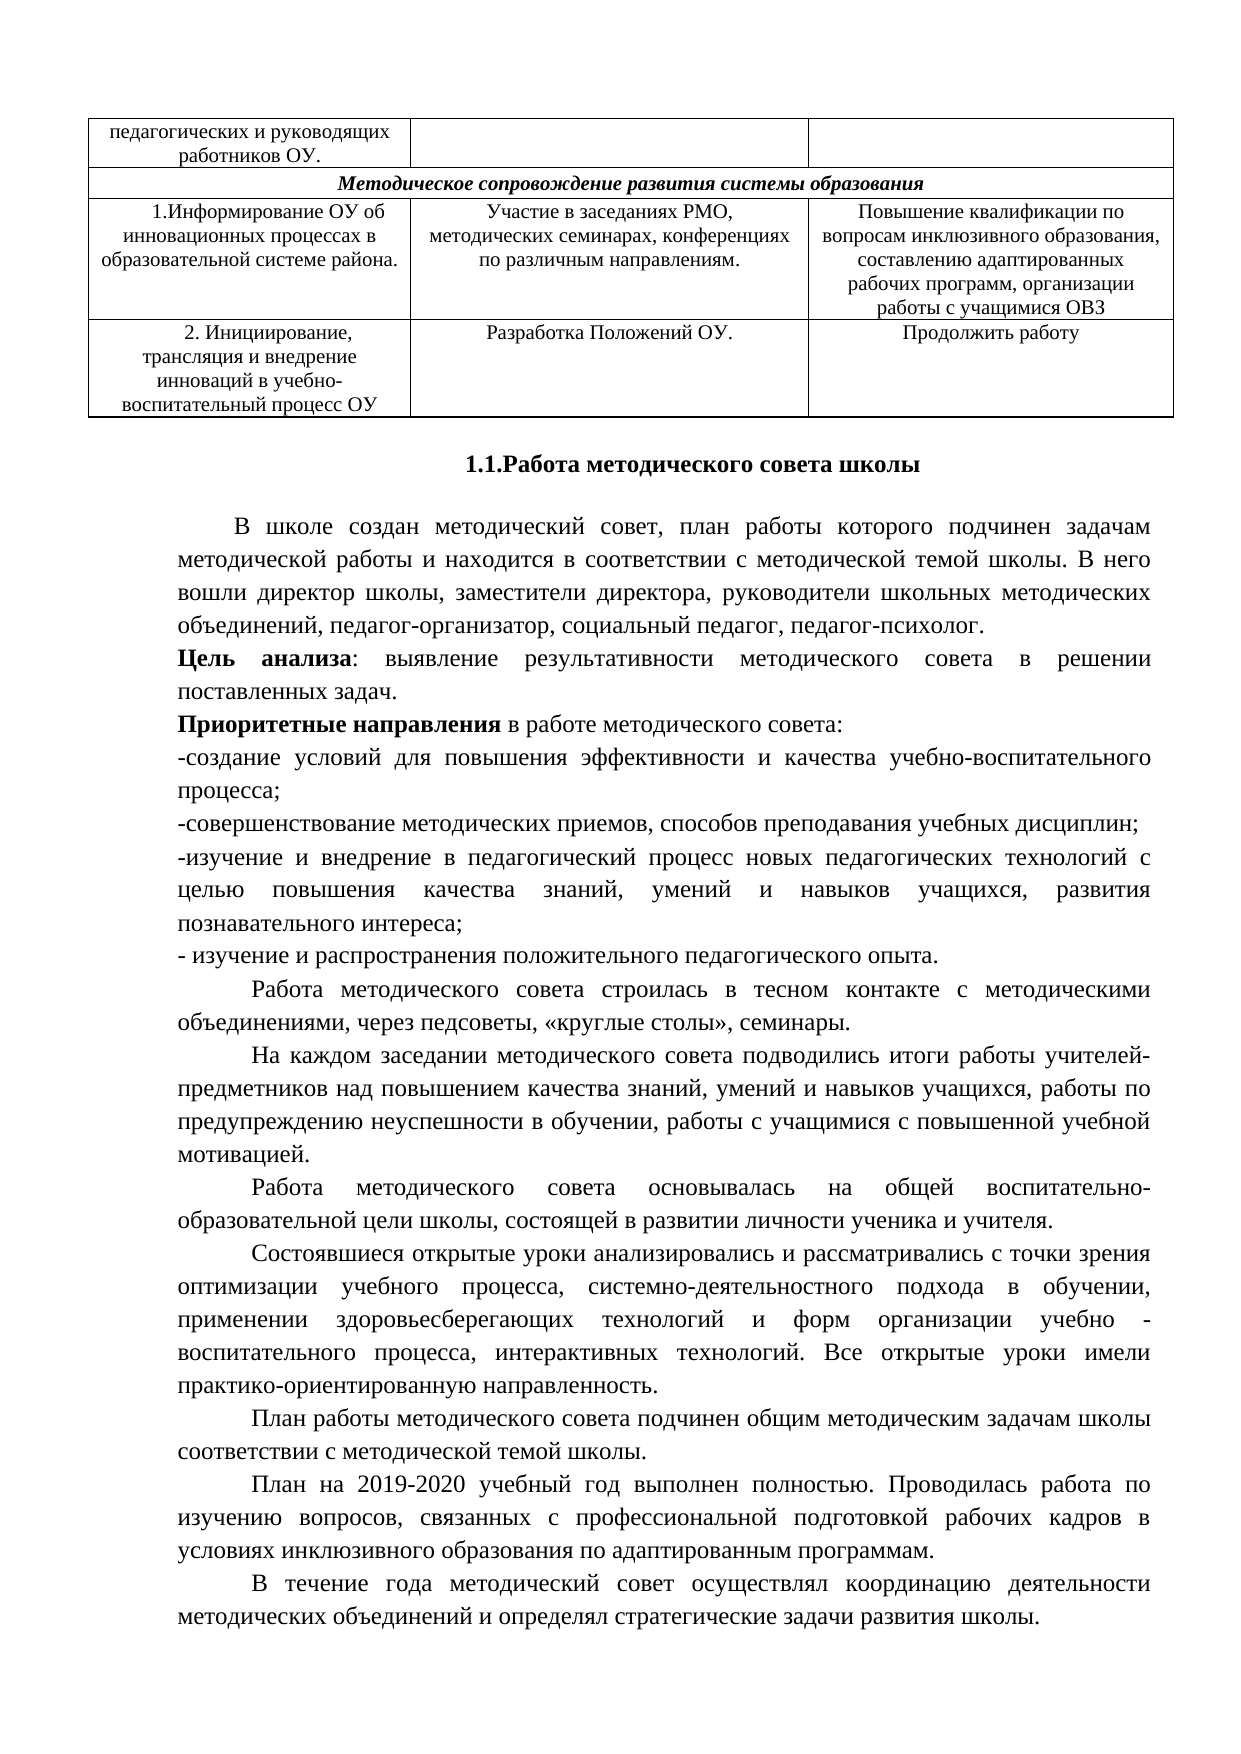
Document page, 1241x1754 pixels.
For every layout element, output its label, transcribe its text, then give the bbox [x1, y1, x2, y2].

table_cell Разработка Положений ОУ. [411, 320, 808, 416]
table_cell Повышение квалификации по вопросам инклюзивного образования, составлению адаптированных рабочих программ, организации работы с учащимися ОВЗ [809, 199, 1173, 319]
text Цель анализа: выявление результативности методического совета в решении поставленных задач. [177, 643, 1152, 705]
table_cell Участие в заседаниях РМО, методических семинарах, конференциях по различным направлениям. [411, 199, 808, 319]
text План работы методического совета подчинен общим методическим задачам школы соответствии с методической темой школы. [177, 1403, 1152, 1465]
text В школе создан методический совет, план работы которого подчинен задачам методической работы и находится в соответствии с методической темой школы. В него вошли директор школы, заместители директора, руководители школьных методических объединений, педагог-организатор, социальный педагог, педагог-психолог. [177, 511, 1152, 639]
table_cell 1.Информирование ОУ об инновационных процессах в образовательной системе района. [89, 199, 410, 319]
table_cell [809, 119, 1173, 167]
table_cell Продолжить работу [809, 320, 1173, 416]
text -изучение и внедрение в педагогический процесс новых педагогических технологий с целью повышения качества знаний, умений и навыков учащихся, развития познавательного интереса; [177, 842, 1152, 936]
text План на 2019-2020 учебный год выполнен полностью. Проводилась работа по изучению вопросов, связанных с профессиональной подготовкой рабочих кадров в условиях инклюзивного образования по адаптированным программам. [177, 1469, 1152, 1564]
text -создание условий для повышения эффективности и качества учебно-воспитательного процесса; [177, 742, 1152, 804]
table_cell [411, 119, 808, 167]
text Работа методического совета строилась в тесном контакте с методическими объединениями, через педсоветы, «круглые столы», семинары. [177, 974, 1152, 1035]
text -совершенствование методических приемов, способов преподавания учебных дисциплин; [177, 808, 1152, 837]
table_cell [89, 119, 410, 167]
text На каждом заседании методического совета подводились итоги работы учителей-предметников над повышением качества знаний, умений и навыков учащихся, работы по предупреждению неуспешности в обучении, работы с учащимися с повышенной учебной мотивацией. [177, 1040, 1152, 1167]
text В течение года методический совет осуществлял координацию деятельности методических объединений и определял стратегические задачи развития школы. [177, 1568, 1152, 1630]
text Работа методического совета основывалась на общей воспитательно-образовательной цели школы, состоящей в развитии личности ученика и учителя. [177, 1172, 1152, 1233]
text Приоритетные направления в работе методического совета: [177, 709, 1152, 738]
text 1.1.Работа методического совета школы [177, 451, 1152, 478]
text - изучение и распространения положительного педагогического опыта. [177, 941, 1152, 969]
table_cell 2. Инициирование, трансляция и внедрение инноваций в учебно-воспитательный процесс ОУ [89, 320, 410, 416]
table_cell Методическое сопровождение развития системы образования [89, 168, 1173, 198]
text Состоявшиеся открытые уроки анализировались и рассматривались с точки зрения оптимизации учебного процесса, системно-деятельностного подхода в обучении, применении здоровьесберегающих технологий и форм организации учебно -воспитательного процесса, интерактивных технологий. Все открытые уроки имели практико-ориентированную направленность. [177, 1238, 1152, 1399]
